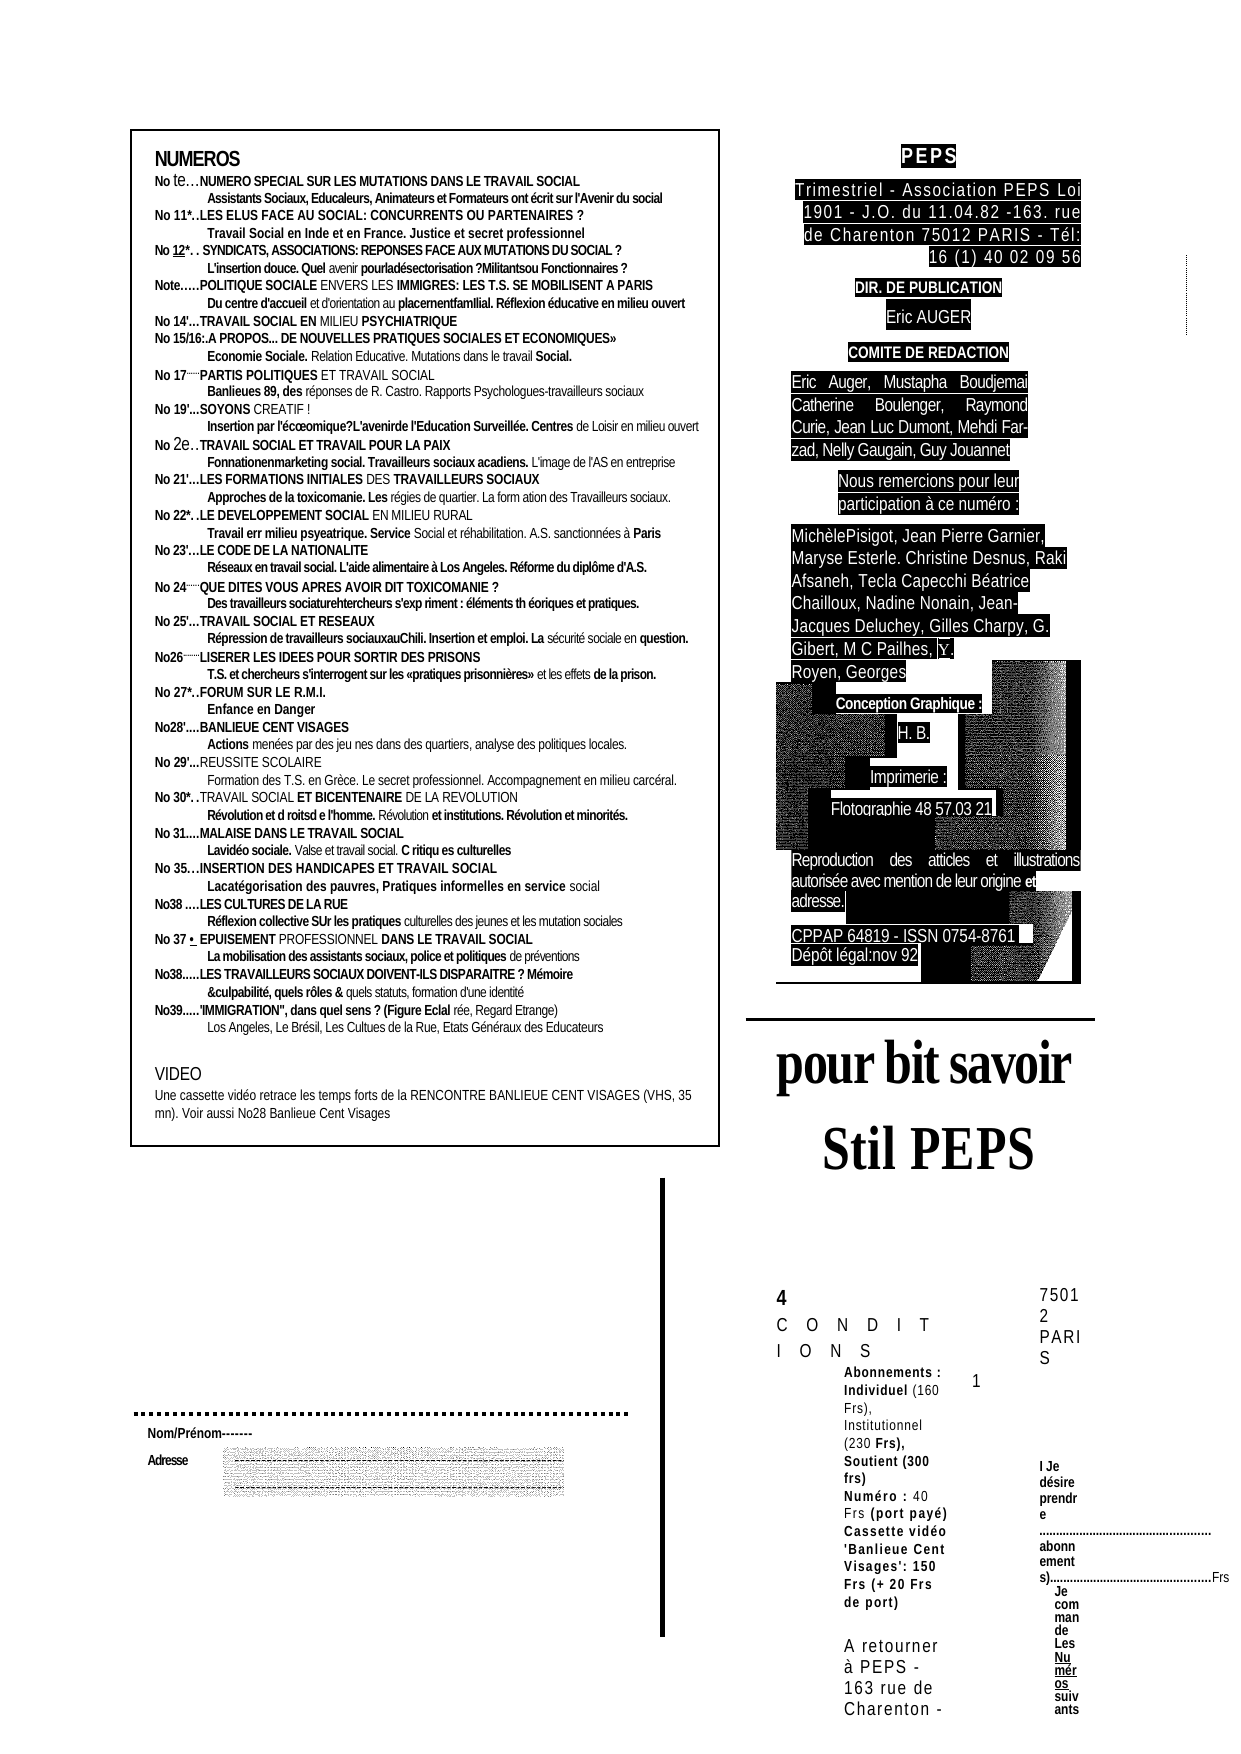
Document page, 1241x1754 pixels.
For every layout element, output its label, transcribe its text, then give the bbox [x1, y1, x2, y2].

text A retourner à PEPS - 163 rue de Charenton - 75012 PARIS [844, 1636, 949, 1719]
text Je commande Les Numéros suivants : [1054, 1586, 1081, 1717]
text Stil PEPS [776, 1098, 1081, 1187]
text 1 [972, 1371, 1081, 1392]
text Abonnements : Individuel (160 Frs), Institutionnel (230 Frs), Soutient (300 frs) [844, 1363, 949, 1487]
text I Je désire prendre abonnements) Frs [1039, 1458, 1081, 1586]
picture [776, 684, 885, 850]
picture [223, 1447, 564, 1497]
text 4 CONDITIONS [776, 1285, 949, 1362]
text Numéro : 40 Frs (port payé) [844, 1487, 949, 1522]
picture [971, 891, 1072, 981]
picture [935, 661, 1066, 850]
text A retourner à PEPS - 163 rue de Charenton - 75012 PARIS [1039, 1285, 1081, 1368]
text Cassette vidéo 'Banlieue Cent Visages': 150 Frs (+ 20 Frs de port) [844, 1522, 949, 1611]
text pour bit savoir [776, 1025, 1081, 1098]
